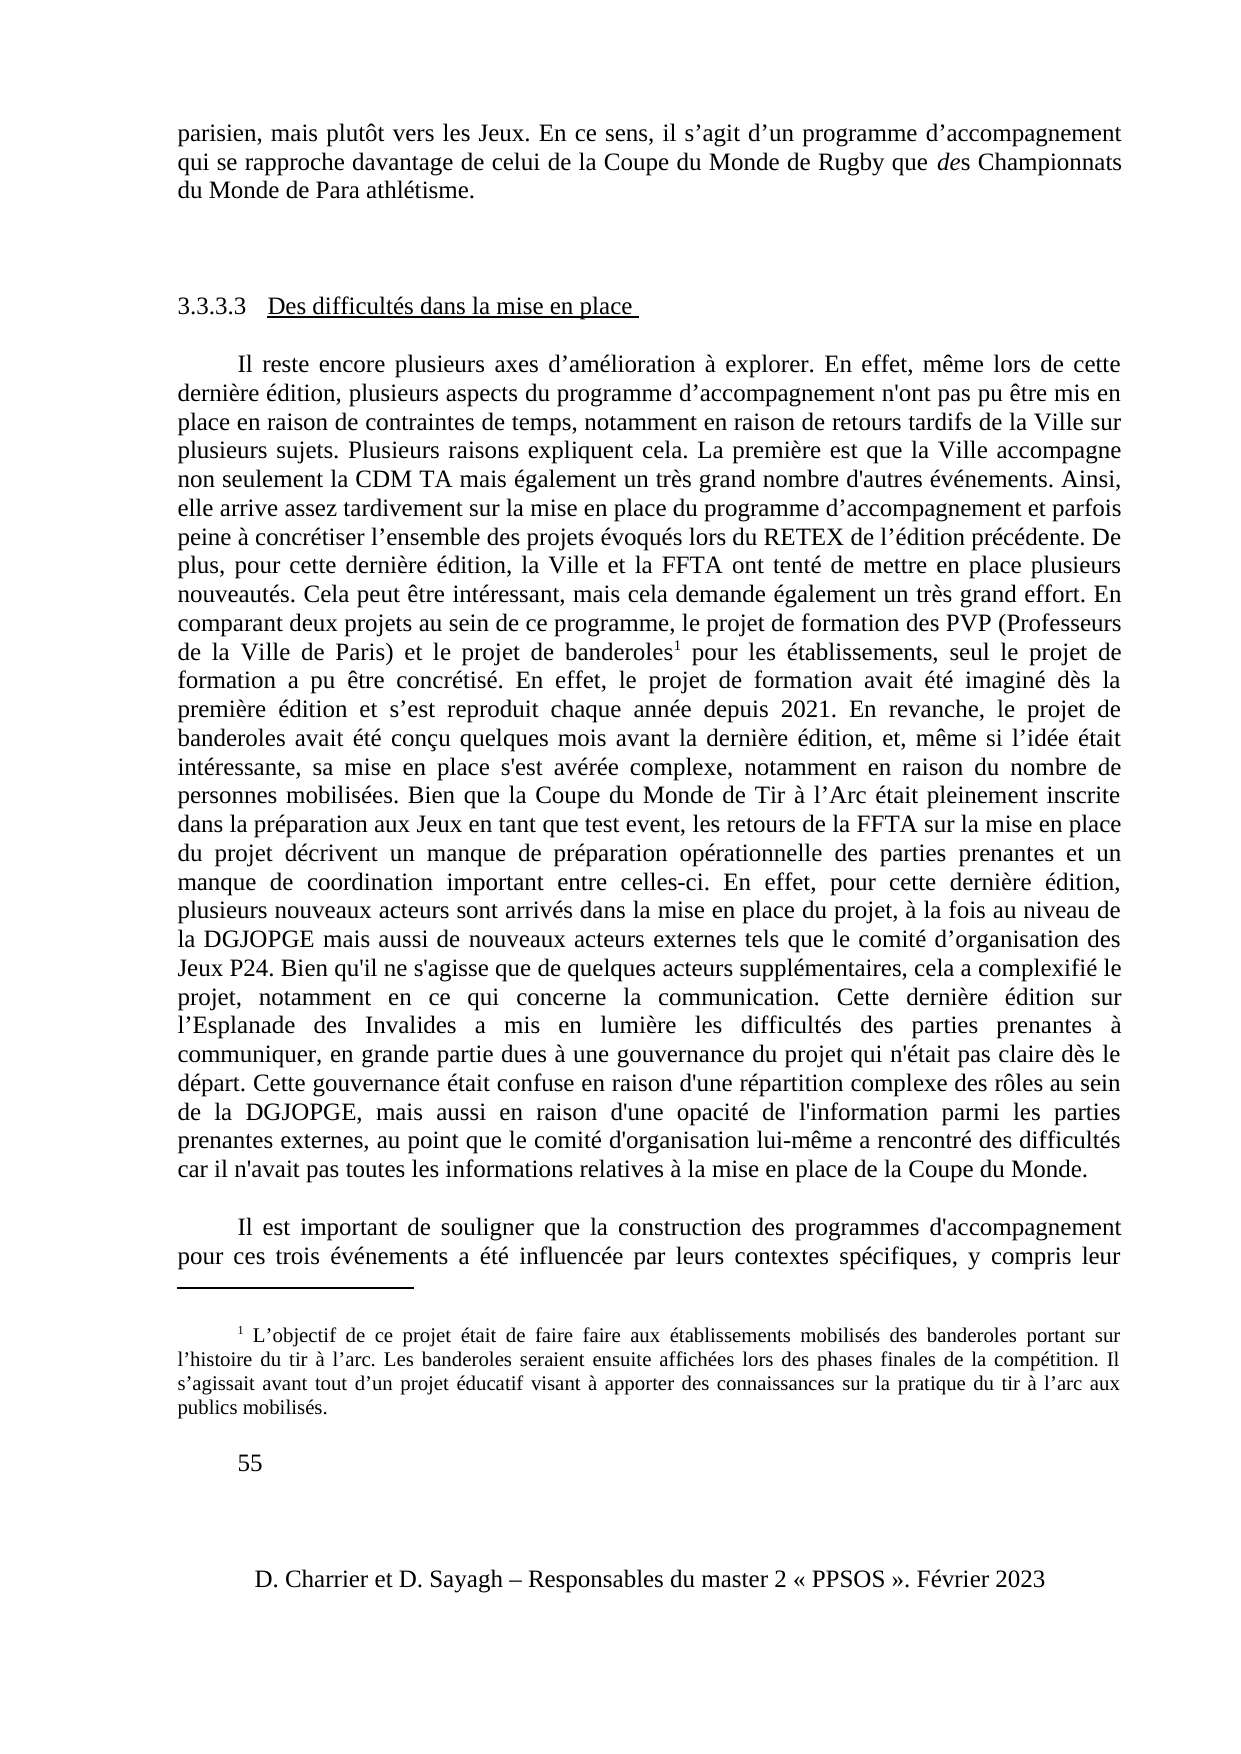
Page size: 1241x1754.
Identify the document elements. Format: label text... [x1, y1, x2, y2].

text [177, 1212, 1122, 1270]
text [177, 118, 1122, 204]
text Il reste encore plusieurs axes d’amélioration à explorer. En effet, même lors de cette dernière édition, plusieurs aspects du programme d’accompagnement n'ont pas pu être mis en place en raison de contraintes de temps, notamment en raison de retours tardifs de la Ville sur plusieurs sujets. Plusieurs raisons expliquent cela. La première est que la Ville accompagne non seulement la CDM TA mais également un très grand nombre d'autres événements. Ainsi, elle arrive assez tardivement sur la mise en place du programme d’accompagnement et parfois peine à concrétiser l’ensemble des projets évoqués lors du RETEX de l’édition précédente. De plus, pour cette dernière édition, la Ville et la FFTA ont tenté de mettre en place plusieurs nouveautés. Cela peut être intéressant, mais cela demande également un très grand effort. En comparant deux projets au sein de ce programme, le projet de formation des PVP (Professeurs de la Ville de Paris) et le projet de banderoles pour les établissements, seul le projet de formation a pu être concrétisé. En effet, le projet de formation avait été imaginé dès la première édition et s’est reproduit chaque année depuis 2021. En revanche, le projet de banderoles avait été conçu quelques mois avant la dernière édition, et, même si l’idée était intéressante, sa mise en place s'est avérée complexe, notamment en raison du nombre de personnes mobilisées. Bien que la Coupe du Monde de Tir à l’Arc était pleinement inscrite dans la préparation aux Jeux en tant que test event, les retours de la FFTA sur la mise en place du projet décrivent un manque de préparation opérationnelle des parties prenantes et un manque de coordination important entre celles-ci. En effet, pour cette dernière édition, plusieurs nouveaux acteurs sont arrivés dans la mise en place du projet, à la fois au niveau de la DGJOPGE mais aussi de nouveaux acteurs externes tels que le comité d’organisation des Jeux P24. Bien qu'il ne s'agisse que de quelques acteurs supplémentaires, cela a complexifié le projet, notamment en ce qui concerne la communication. Cette dernière édition sur l’Esplanade des Invalides a mis en lumière les difficultés des parties prenantes à communiquer, en grande partie dues à une gouvernance du projet qui n'était pas claire dès le départ. Cette gouvernance était confuse en raison d'une répartition complexe des rôles au sein de la DGJOPGE, mais aussi en raison d'une opacité de l'information parmi les parties prenantes externes, au point que le comité d'organisation lui-même a rencontré des difficultés car il n'avait pas toutes les informations relatives à la mise en place de la Coupe du Monde. [177, 349, 1122, 1183]
subtitle Des difficultés dans la mise en place [177, 291, 1122, 320]
